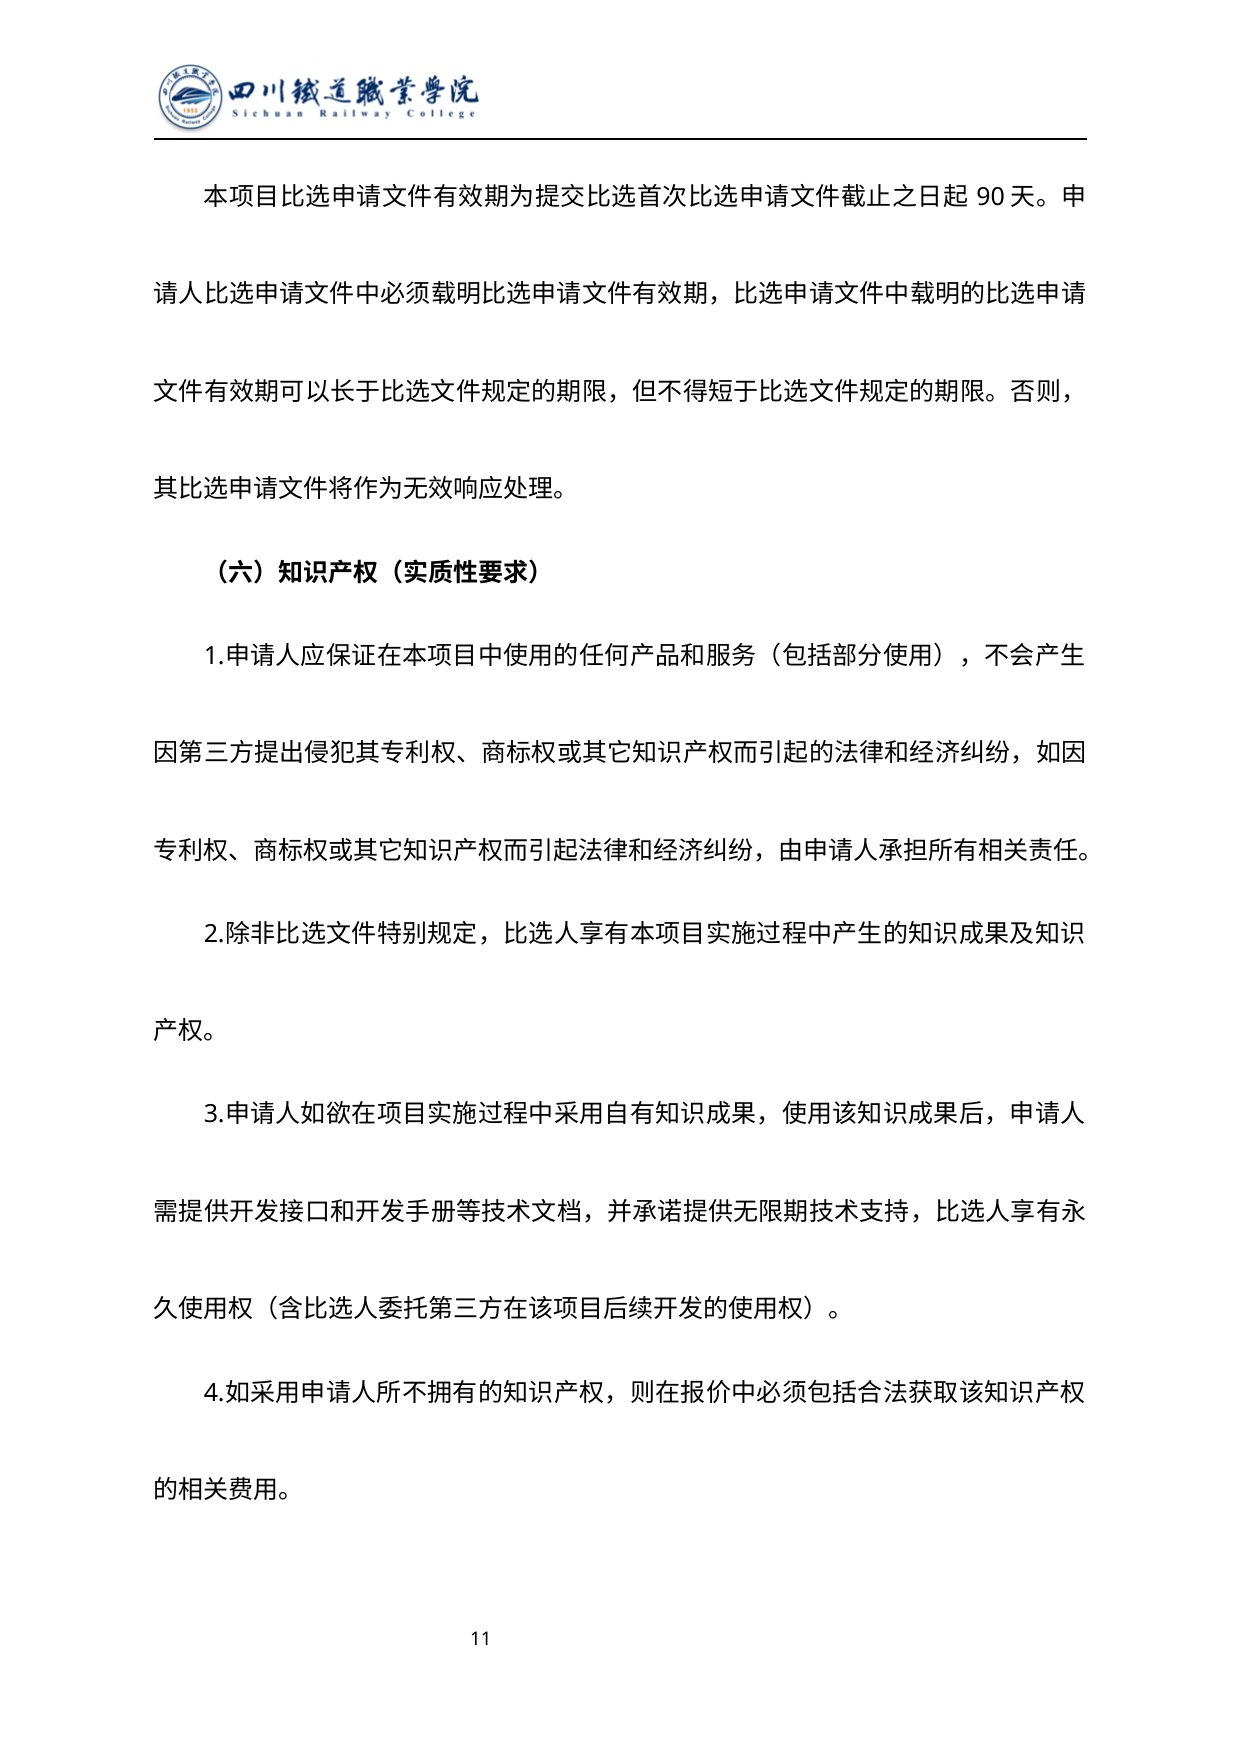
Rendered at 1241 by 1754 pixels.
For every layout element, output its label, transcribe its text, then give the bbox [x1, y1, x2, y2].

text （六）知识产权（实质性要求） [153, 538, 1087, 603]
picture [153, 59, 485, 136]
text 1.申请人应保证在本项目中使用的任何产品和服务（包括部分使用），不会产生因第三方提出侵犯其专利权、商标权或其它知识产权而引起的法律和经济纠纷，如因专利权、商标权或其它知识产权而引起法律和经济纠纷，由申请人承担所有相关责任。 [153, 621, 1087, 881]
text 4.如采用申请人所不拥有的知识产权，则在报价中必须包括合法获取该知识产权的相关费用。 [153, 1358, 1087, 1520]
text 3.申请人如欲在项目实施过程中采用自有知识成果，使用该知识成果后，申请人需提供开发接口和开发手册等技术文档，并承诺提供无限期技术支持，比选人享有永久使用权（含比选人委托第三方在该项目后续开发的使用权）。 [153, 1079, 1087, 1339]
text 2.除非比选文件特别规定，比选人享有本项目实施过程中产生的知识成果及知识产权。 [153, 899, 1087, 1061]
text 本项目比选申请文件有效期为提交比选首次比选申请文件截止之日起90天。申请人比选申请文件中必须载明比选申请文件有效期，比选申请文件中载明的比选申请文件有效期可以长于比选文件规定的期限，但不得短于比选文件规定的期限。否则，其比选申请文件将作为无效响应处理。 [153, 162, 1087, 519]
